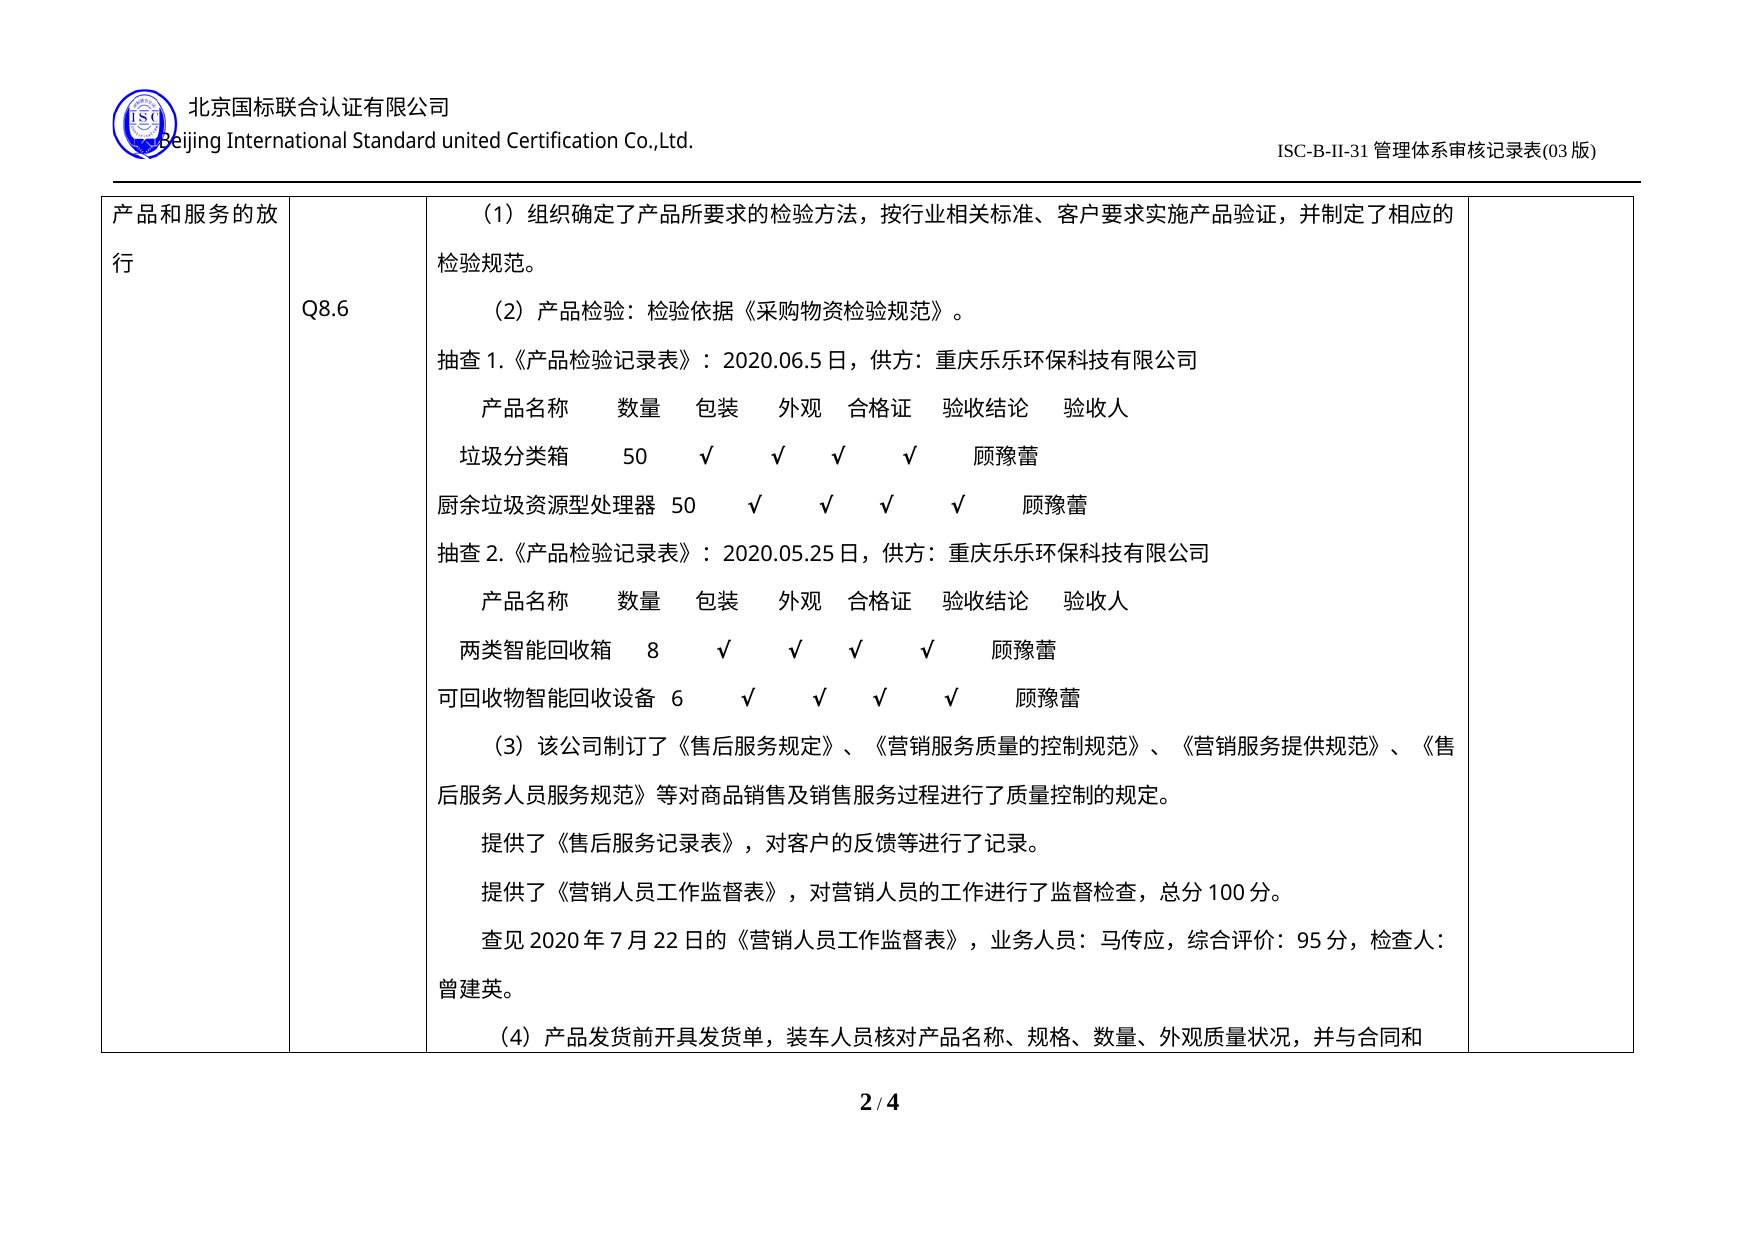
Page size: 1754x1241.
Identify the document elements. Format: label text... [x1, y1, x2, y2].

table_cell 产品和服务的放行 [102, 197, 289, 1052]
table_cell Q8.6 [290, 197, 426, 1052]
table_cell [1469, 197, 1633, 1052]
picture [112, 89, 180, 158]
